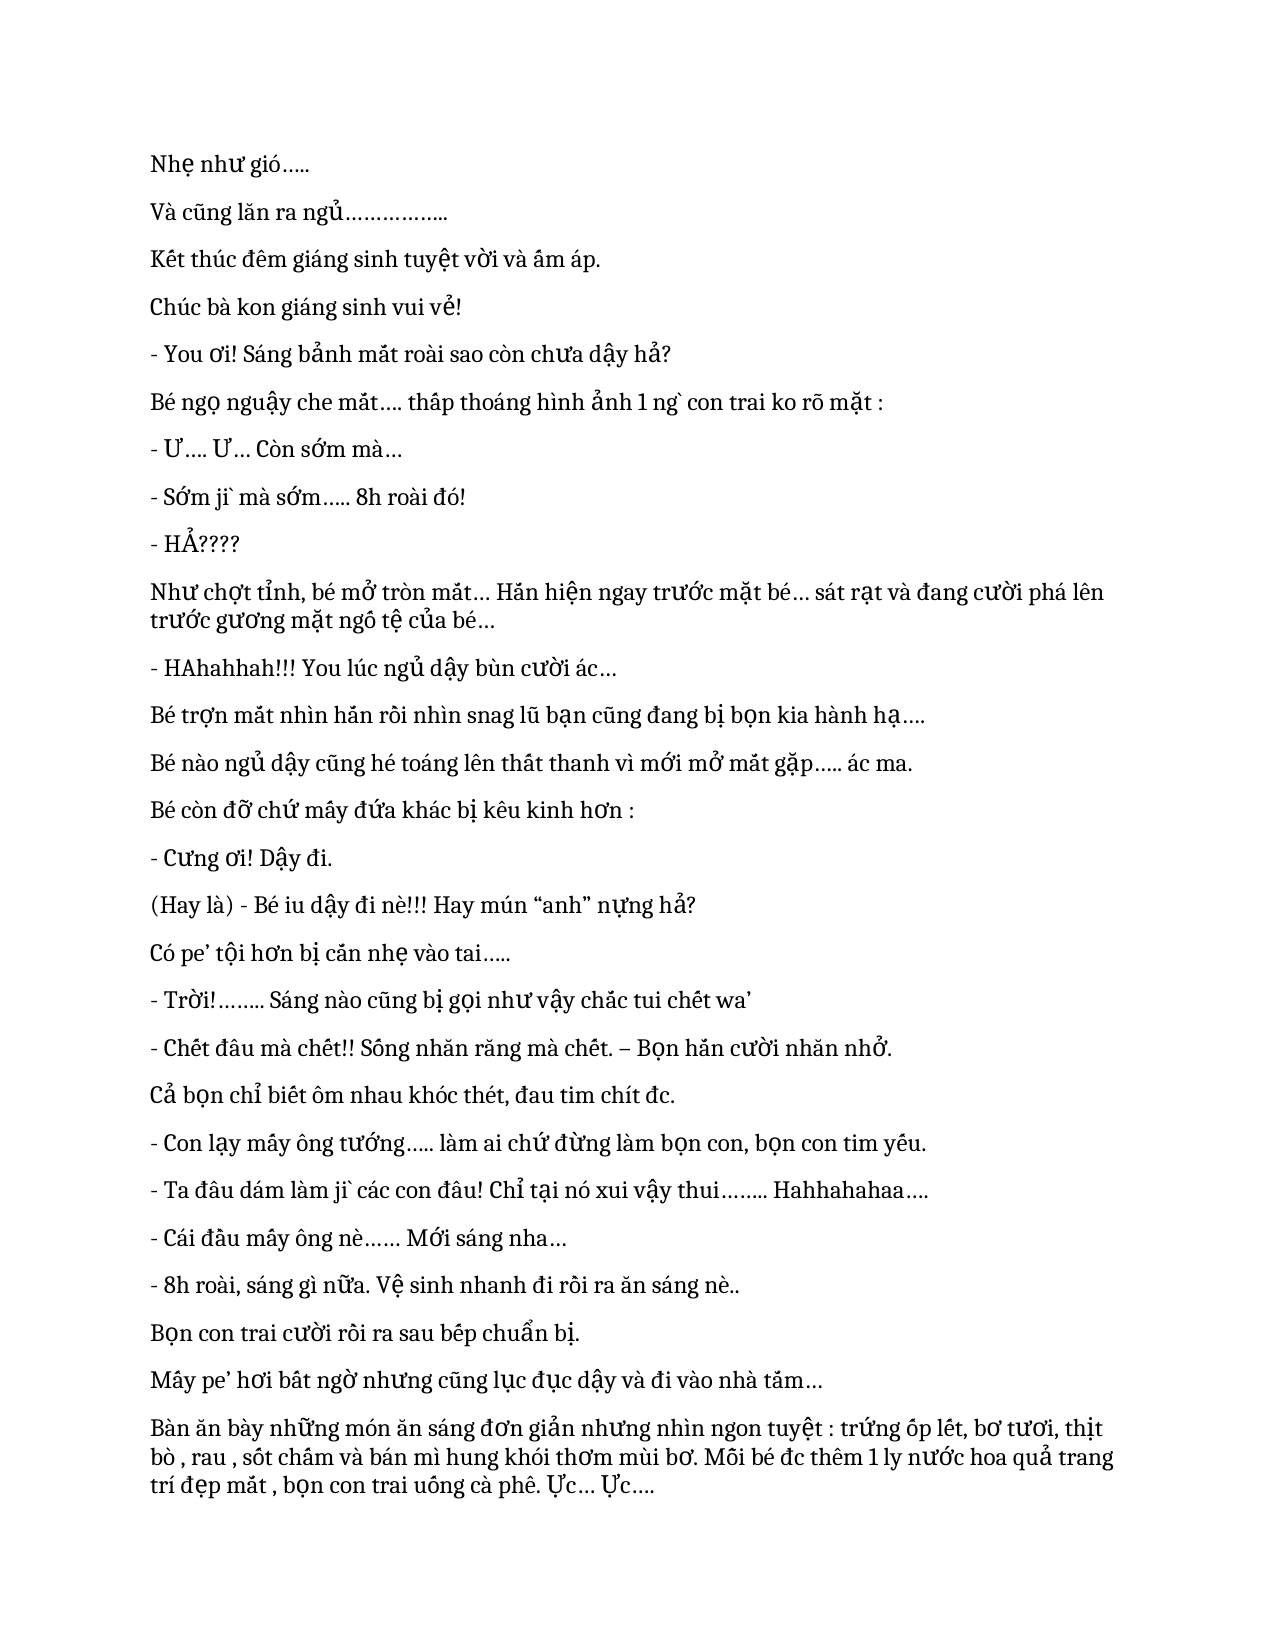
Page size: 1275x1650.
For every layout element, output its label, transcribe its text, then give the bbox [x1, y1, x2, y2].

text - Trời!…….. Sáng nào cũng bị gọi như vậy chắc tui chết wa’ [150, 986, 1125, 1015]
text - HAhahhah!!! You lúc ngủ dậy bùn cười ác… [150, 654, 1125, 682]
text Nhẹ như gió….. [150, 150, 1125, 179]
text - Cái đầu mấy ông nè…… Mới sáng nha… [150, 1224, 1125, 1252]
text - Con lạy mấy ông tướng….. làm ai chứ đừng làm bọn con, bọn con tim yếu. [150, 1129, 1125, 1157]
text - You ơi! Sáng bảnh mắt roài sao còn chưa dậy hả? [150, 340, 1125, 369]
text Cả bọn chỉ biết ôm nhau khóc thét, đau tim chít đc. [150, 1081, 1125, 1110]
text Bọn con trai cười rồi ra sau bếp chuẩn bị. [150, 1319, 1125, 1347]
text Bàn ăn bày những món ăn sáng đơn giản nhưng nhìn ngon tuyệt : trứng ốp lết, bơ tươi, thịt bò , rau , sốt chấm và bán mì hung khói thơm mùi bơ. Mỗi bé đc thêm 1 ly nước hoa quả trang trí đẹp mắt , bọn con trai uống cà phê. Ực… Ực…. [150, 1414, 1125, 1500]
text Kết thúc đêm giáng sinh tuyệt vời và ấm áp. [150, 245, 1125, 274]
text - 8h roài, sáng gì nữa. Vệ sinh nhanh đi rồi ra ăn sáng nè.. [150, 1271, 1125, 1300]
text Bé nào ngủ dậy cũng hé toáng lên thất thanh vì mới mở mắt gặp….. ác ma. [150, 749, 1125, 777]
text - Ư…. Ư… Còn sớm mà… [150, 435, 1125, 464]
text Chúc bà kon giáng sinh vui vẻ! [150, 292, 1125, 321]
text (Hay là) - Bé iu dậy đi nè!!! Hay mún “anh” nựng hả? [150, 891, 1125, 920]
text Mấy pe’ hơi bất ngờ nhưng cũng lục đục dậy và đi vào nhà tắm… [150, 1366, 1125, 1395]
text Bé trợn mắt nhìn hắn rồi nhìn snag lũ bạn cũng đang bị bọn kia hành hạ…. [150, 701, 1125, 730]
text Và cũng lăn ra ngủ…………….. [150, 197, 1125, 226]
text - Chết đâu mà chết!! Sống nhăn răng mà chết. – Bọn hắn cười nhăn nhở. [150, 1034, 1125, 1062]
text - Cưng ơi! Dậy đi. [150, 844, 1125, 872]
text Như chợt tỉnh, bé mở tròn mắt… Hắn hiện ngay trước mặt bé… sát rạt và đang cười phá lên trước gương mặt ngố tệ của bé… [150, 577, 1125, 635]
text - HẢ???? [150, 530, 1125, 559]
text Bé còn đỡ chứ mấy đứa khác bị kêu kinh hơn : [150, 796, 1125, 825]
text Bé ngọ nguậy che mắt…. thấp thoáng hình ảnh 1 ng` con trai ko rõ mặt : [150, 387, 1125, 416]
text - Ta đâu dám làm ji` các con đâu! Chỉ tại nó xui vậy thui…….. Hahhahahaa…. [150, 1176, 1125, 1205]
text - Sớm ji` mà sớm….. 8h roài đó! [150, 482, 1125, 511]
text Có pe’ tội hơn bị cắn nhẹ vào tai….. [150, 939, 1125, 967]
